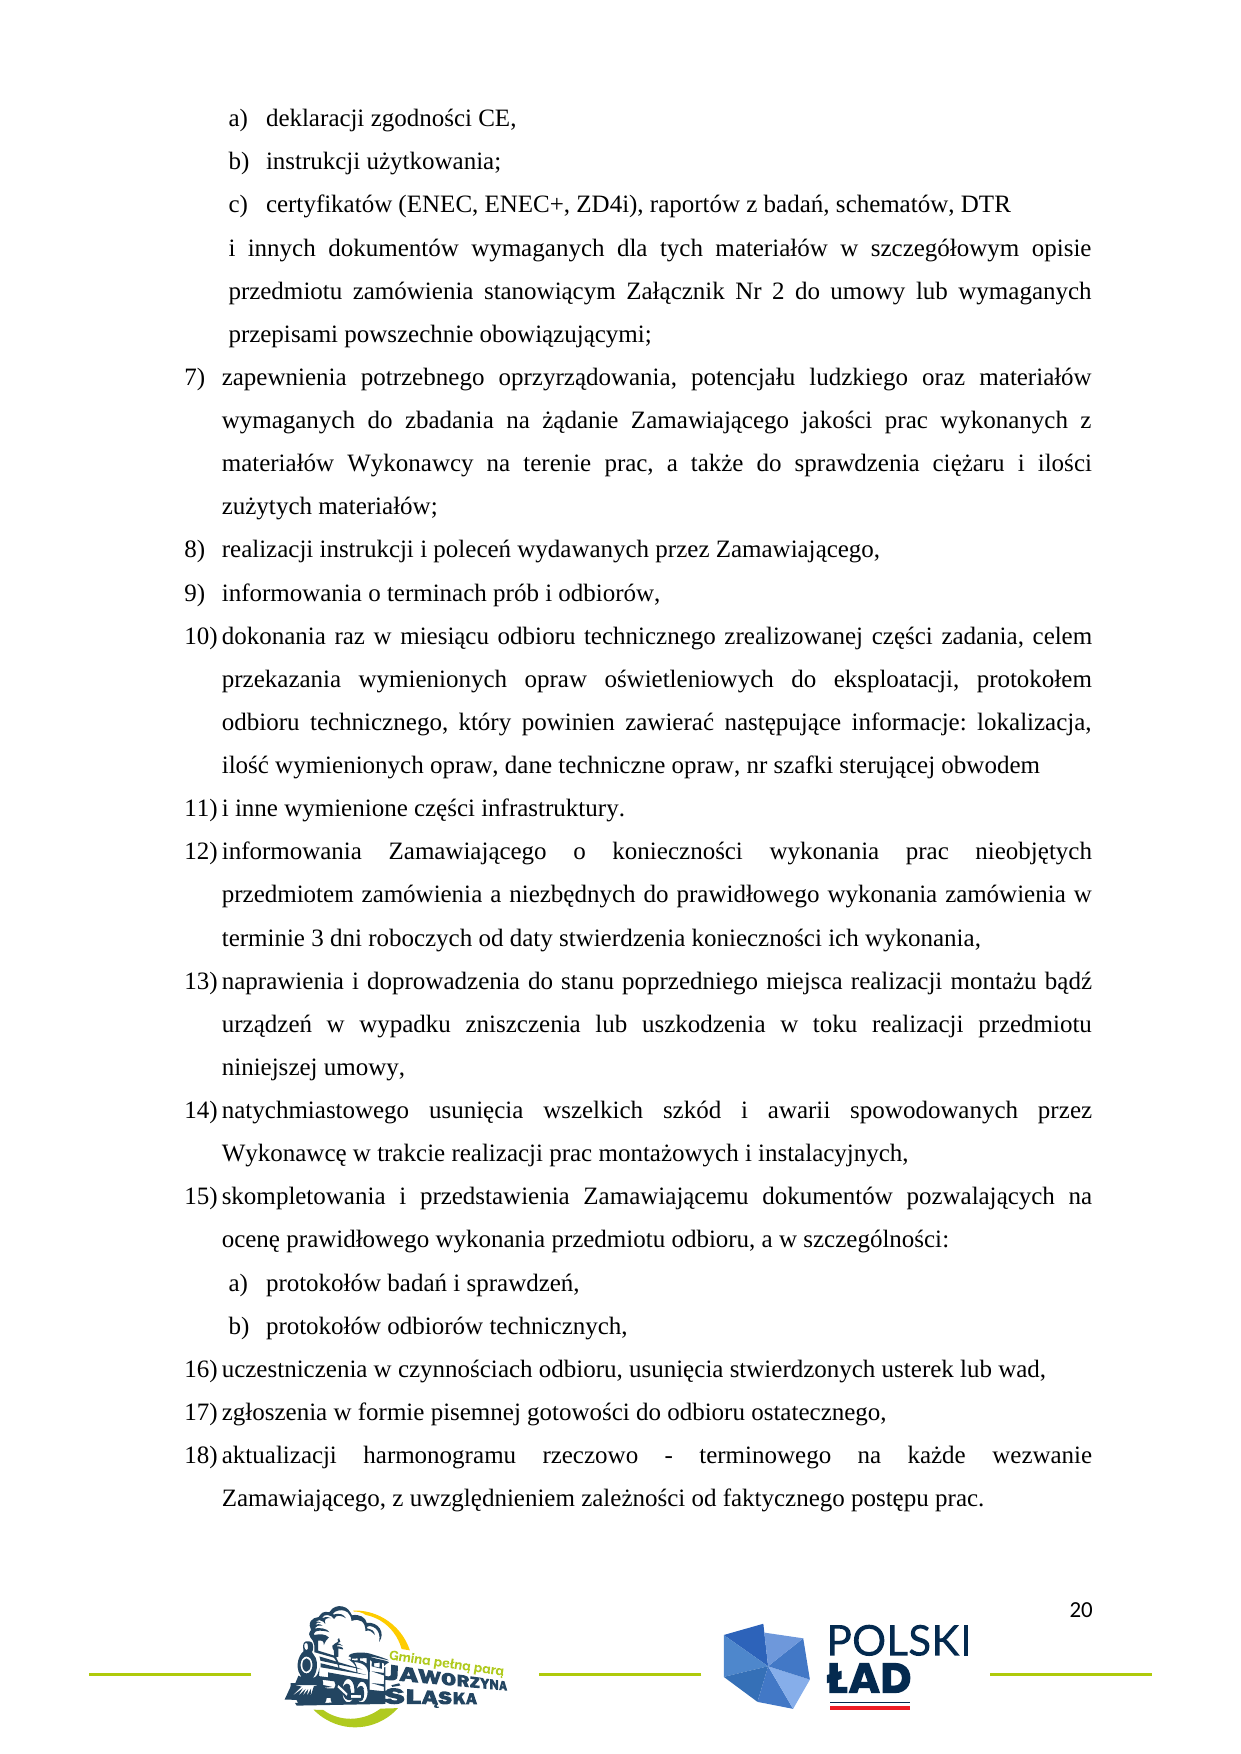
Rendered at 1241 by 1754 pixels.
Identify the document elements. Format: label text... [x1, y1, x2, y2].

list informowania o terminach prób i odbiorów, [184, 578, 1092, 606]
list protokołów badań i sprawdzeń, [228, 1268, 1092, 1296]
list dokonania raz w miesiącu odbioru technicznego zrealizowanej części zadania, celem przekazania wymienionych opraw oświetleniowych do eksploatacji, protokołem odbioru technicznego, który powinien zawierać następujące informacje: lokalizacja, ilość wymienionych opraw, dane techniczne opraw, nr szafki sterującej obwodem [184, 621, 1092, 779]
list natychmiastowego usunięcia wszelkich szkód i awarii spowodowanych przez Wykonawcę w trakcie realizacji prac montażowych i instalacyjnych, [184, 1095, 1092, 1167]
list aktualizacji harmonogramu rzeczowo - terminowego na każde wezwanie Zamawiającego, z uwzględnieniem zależności od faktycznego postępu prac. [184, 1440, 1092, 1512]
text i innych dokumentów wymaganych dla tych materiałów w szczegółowym opisie przedmiotu zamówienia stanowiącym Załącznik Nr 2 do umowy lub wymaganych przepisami powszechnie obowiązującymi; [228, 233, 1092, 348]
list naprawienia i doprowadzenia do stanu poprzedniego miejsca realizacji montażu bądź urządzeń w wypadku zniszczenia lub uszkodzenia w toku realizacji przedmiotu niniejszej umowy, [184, 966, 1092, 1081]
list deklaracji zgodności CE, [228, 103, 1092, 132]
list instrukcji użytkowania; [228, 146, 1092, 175]
list certyfikatów (ENEC, ENEC+, ZD4i), raportów z badań, schematów, DTR [228, 189, 1092, 218]
list informowania Zamawiającego o konieczności wykonania prac nieobjętych przedmiotem zamówienia a niezbędnych do prawidłowego wykonania zamówienia w terminie 3 dni roboczych od daty stwierdzenia konieczności ich wykonania, [184, 836, 1092, 951]
list zgłoszenia w formie pisemnej gotowości do odbioru ostatecznego, [184, 1397, 1092, 1426]
list i inne wymienione części infrastruktury. [184, 793, 1092, 822]
list realizacji instrukcji i poleceń wydawanych przez Zamawiającego, [184, 534, 1092, 563]
list zapewnienia potrzebnego oprzyrządowania, potencjału ludzkiego oraz materiałów wymaganych do zbadania na żądanie Zamawiającego jakości prac wykonanych z materiałów Wykonawcy na terenie prac, a także do sprawdzenia ciężaru i ilości zużytych materiałów; [184, 362, 1092, 520]
list skompletowania i przedstawienia Zamawiającemu dokumentów pozwalających na ocenę prawidłowego wykonania przedmiotu odbioru, a w szczególności: [184, 1181, 1092, 1253]
list uczestniczenia w czynnościach odbioru, usunięcia stwierdzonych usterek lub wad, [184, 1354, 1092, 1383]
list protokołów odbiorów technicznych, [228, 1311, 1092, 1339]
